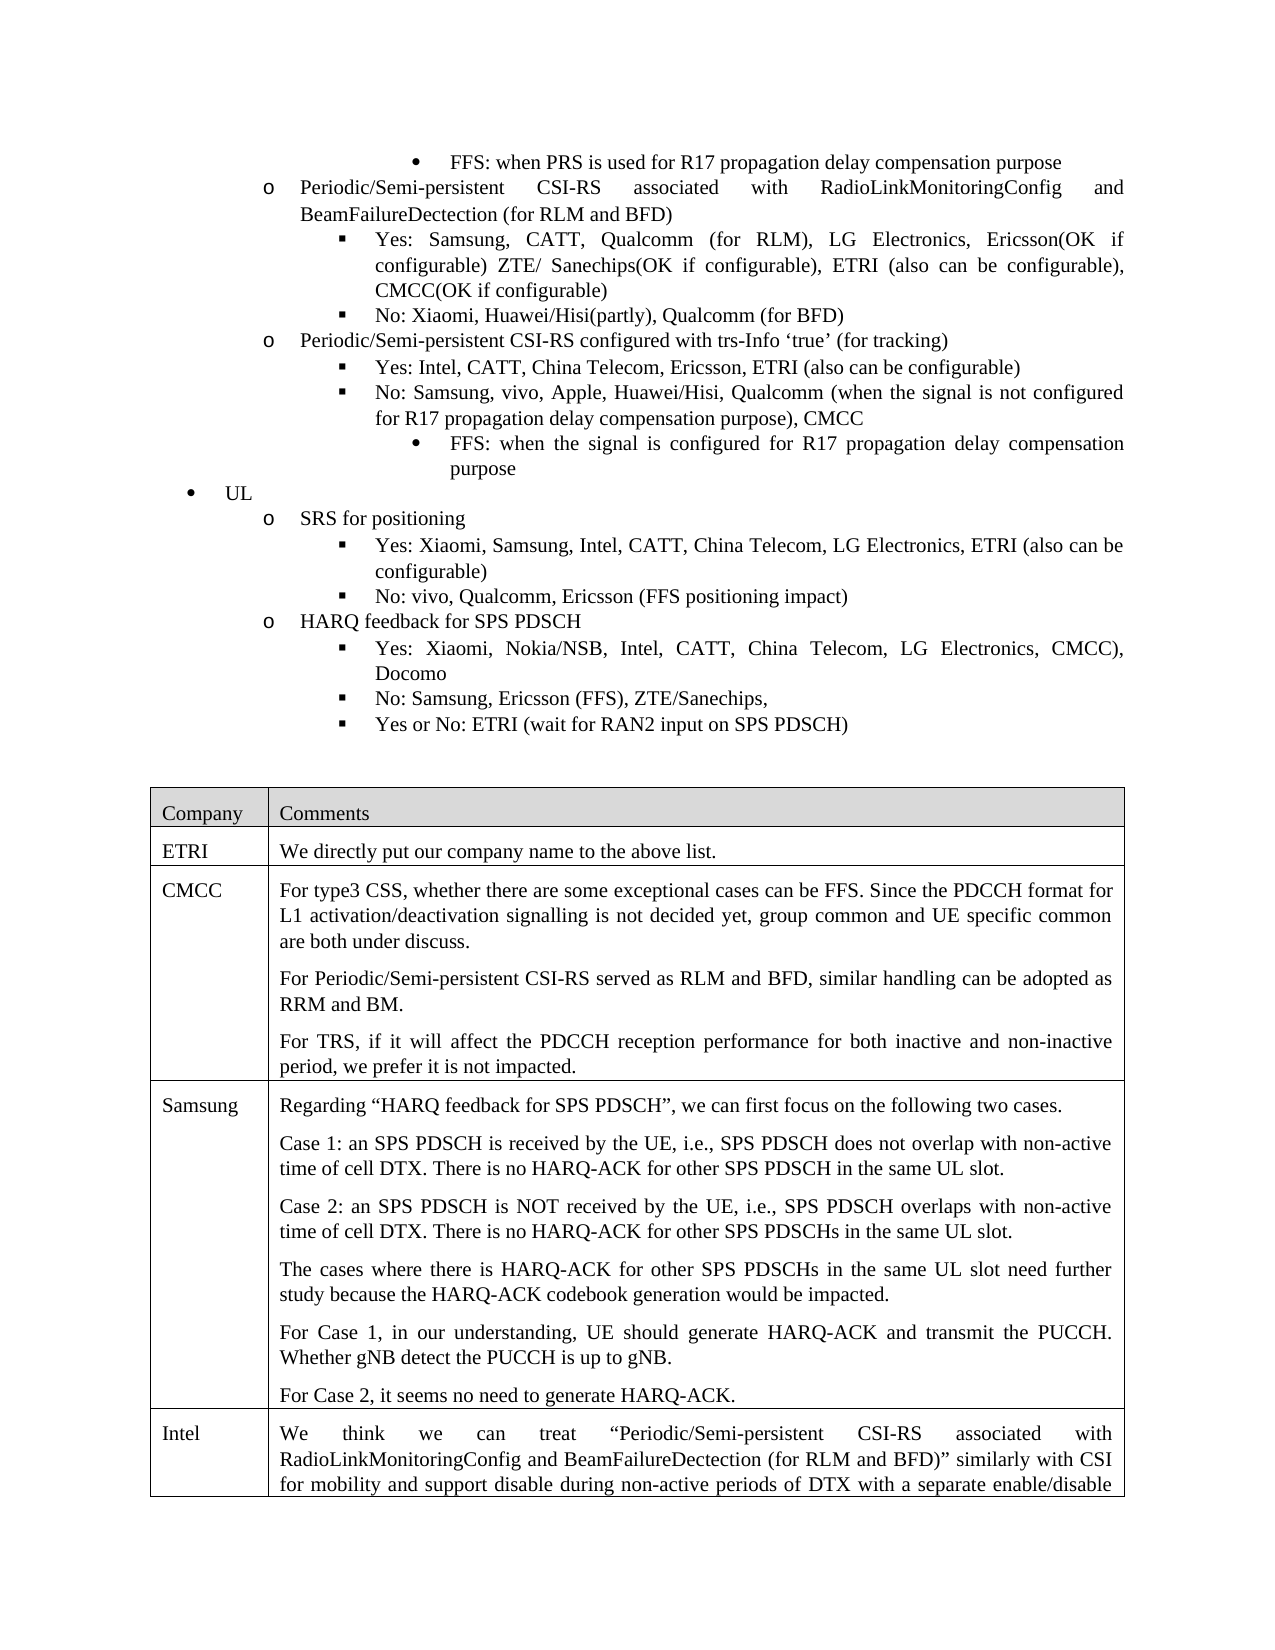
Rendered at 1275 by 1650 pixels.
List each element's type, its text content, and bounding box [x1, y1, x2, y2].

list FFS: when PRS is used for R17 propagation delay compensation purpose [412, 150, 1125, 174]
table_cell Regarding “HARQ feedback for SPS PDSCH”, we can first focus on the following two cases. Case 1: an SPS PDSCH is received by the UE, i.e., SPS PDSCH does not overlap with non-active time of cell DTX. There is no HARQ-ACK for other SPS PDSCH in the same UL slot. Case 2: an SPS PDSCH is NOT received by the UE, i.e., SPS PDSCH overlaps with non-active time of cell DTX. There is no HARQ-ACK for other SPS PDSCHs in the same UL slot. The cases where there is HARQ-ACK for other SPS PDSCHs in the same UL slot need further study because the HARQ-ACK codebook generation would be impacted. For Case 1, in our understanding, UE should generate HARQ-ACK and transmit the PUCCH. Whether gNB detect the PUCCH is up to gNB. For Case 2, it seems no need to generate HARQ-ACK. [269, 1081, 1124, 1408]
table_header Company [151, 788, 268, 826]
list No: Samsung, Ericsson (FFS), ZTE/Sanechips, [337, 686, 1125, 710]
table_cell For type3 CSS, whether there are some exceptional cases can be FFS. Since the PDCCH format for L1 activation/deactivation signalling is not decided yet, group common and UE specific common are both under discuss. For Periodic/Semi-persistent CSI-RS served as RLM and BFD, similar handling can be adopted as RRM and BM. For TRS, if it will affect the PDCCH reception performance for both inactive and non-inactive period, we prefer it is not impacted. [269, 866, 1124, 1080]
list No: Samsung, vivo, Apple, Huawei/Hisi, Qualcomm (when the signal is not configured for R17 propagation delay compensation purpose), CMCC [337, 380, 1125, 429]
list SRS for positioning [262, 506, 1125, 532]
table_cell Samsung [151, 1081, 268, 1408]
list Yes: Xiaomi, Samsung, Intel, CATT, China Telecom, LG Electronics, ETRI (also can be configurable) [337, 533, 1125, 583]
table_cell We directly put our company name to the above list. [269, 827, 1124, 865]
list Yes: Intel, CATT, China Telecom, Ericsson, ETRI (also can be configurable) [337, 355, 1125, 379]
table_cell Intel [151, 1409, 268, 1496]
list No: Xiaomi, Huawei/Hisi(partly), Qualcomm (for BFD) [337, 303, 1125, 327]
list No: vivo, Qualcomm, Ericsson (FFS positioning impact) [337, 584, 1125, 608]
list FFS: when the signal is configured for R17 propagation delay compensation purpose [412, 431, 1125, 480]
list Periodic/Semi-persistent CSI-RS configured with trs-Info ‘true’ (for tracking) [262, 328, 1125, 354]
list HARQ feedback for SPS PDSCH [262, 609, 1125, 635]
table_cell ETRI [151, 827, 268, 865]
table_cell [269, 1409, 1124, 1496]
table_cell CMCC [151, 866, 268, 1080]
list Periodic/Semi-persistent CSI-RS associated with RadioLinkMonitoringConfig and BeamFailureDectection (for RLM and BFD) [262, 175, 1125, 226]
list Yes: Xiaomi, Nokia/NSB, Intel, CATT, China Telecom, LG Electronics, CMCC), Docomo [337, 636, 1125, 685]
list Yes: Samsung, CATT, Qualcomm (for RLM), LG Electronics, Ericsson(OK if configurable) ZTE/ Sanechips(OK if configurable), ETRI (also can be configurable), CMCC(OK if configurable) [337, 227, 1125, 302]
list Yes or No: ETRI (wait for RAN2 input on SPS PDSCH) [337, 712, 1125, 736]
table_header Comments [269, 788, 1124, 826]
list UL [187, 481, 1125, 505]
